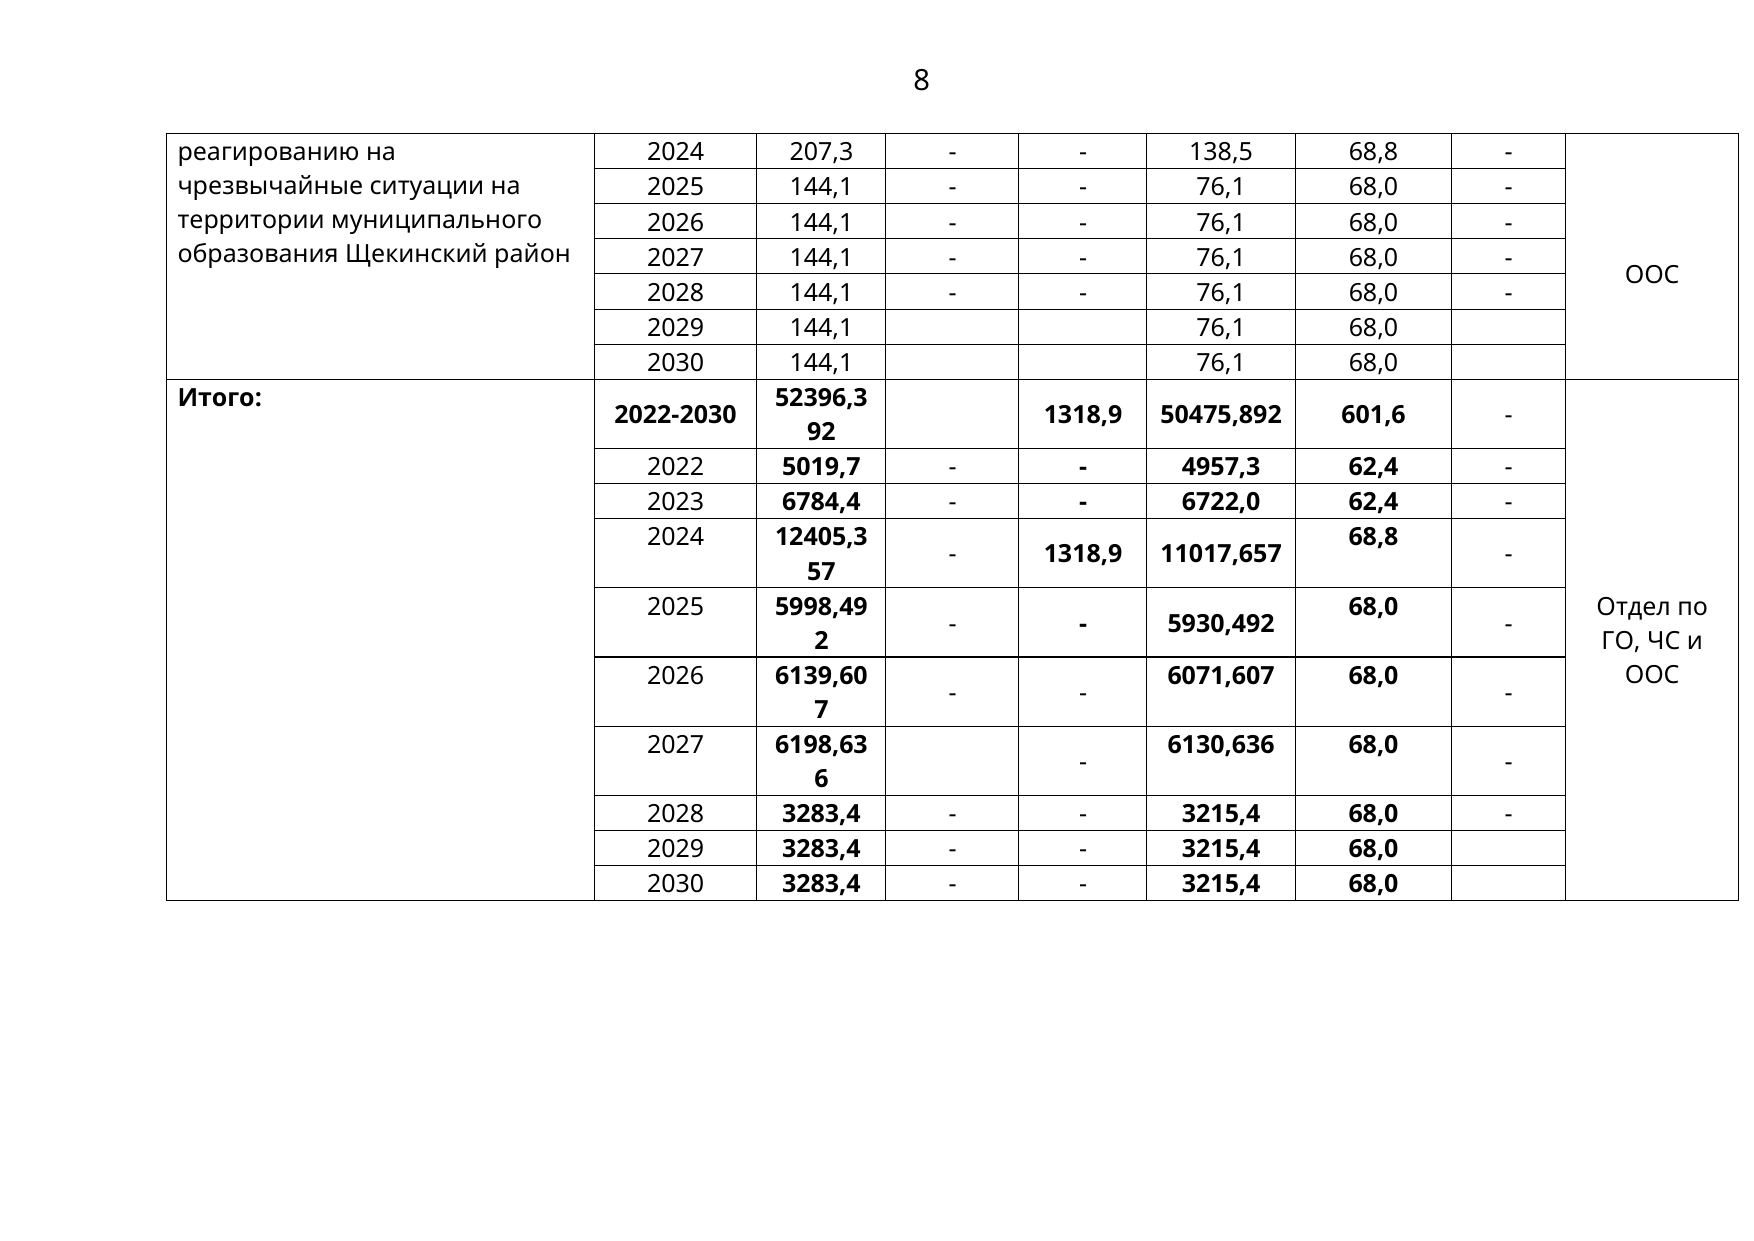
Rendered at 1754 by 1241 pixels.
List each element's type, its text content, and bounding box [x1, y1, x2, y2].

table_cell - [1452, 169, 1565, 203]
table_cell 2025 [595, 169, 756, 203]
table_cell 144,1 [757, 239, 885, 273]
table_cell 2029 [595, 310, 756, 343]
table_cell - [1019, 831, 1146, 865]
table_cell 6198,636 [757, 727, 885, 795]
table_cell 6071,607 [1147, 658, 1295, 726]
table_cell 2024 [595, 134, 756, 168]
table_cell - [1452, 519, 1565, 587]
table_cell 62,4 [1296, 449, 1451, 483]
table_cell - [1019, 658, 1146, 726]
table_cell 144,1 [757, 169, 885, 203]
table_cell - [1019, 204, 1146, 238]
table_cell - [1452, 658, 1565, 726]
table_cell 68,0 [1296, 658, 1451, 726]
table_cell 144,1 [757, 204, 885, 238]
table_cell [1019, 345, 1146, 379]
table_cell 2026 [595, 658, 756, 726]
table_cell 50475,892 [1147, 380, 1295, 448]
table_cell 2023 [595, 484, 756, 518]
table_cell 144,1 [757, 274, 885, 308]
table_cell 2030 [595, 866, 756, 900]
table_cell [1452, 345, 1565, 379]
table_cell - [1019, 796, 1146, 830]
table_cell 6139,607 [757, 658, 885, 726]
table_cell 5998,492 [757, 588, 885, 656]
table_cell 2028 [595, 274, 756, 308]
table_cell - [1452, 796, 1565, 830]
table_cell 11017,657 [1147, 519, 1295, 587]
table_cell - [1019, 169, 1146, 203]
table_cell 68,0 [1296, 796, 1451, 830]
table_cell 144,1 [757, 310, 885, 343]
table_cell 76,1 [1147, 345, 1295, 379]
table_cell 6722,0 [1147, 484, 1295, 518]
table_cell 1318,9 [1019, 519, 1146, 587]
table_cell - [886, 796, 1018, 830]
table_cell [1452, 310, 1565, 343]
table_cell - [1452, 588, 1565, 656]
table_cell 3283,4 [757, 831, 885, 865]
table_cell - [1452, 239, 1565, 273]
table_cell Отдел по ГО, ЧС и ООС [1566, 380, 1738, 900]
table_cell [886, 727, 1018, 795]
table_cell - [1452, 449, 1565, 483]
table_cell - [886, 134, 1018, 168]
table_cell 76,1 [1147, 274, 1295, 308]
table_cell 2027 [595, 727, 756, 795]
table_cell 68,0 [1296, 239, 1451, 273]
table_cell - [1019, 866, 1146, 900]
table_cell 68,8 [1296, 519, 1451, 587]
table_cell 144,1 [757, 345, 885, 379]
table_cell 138,5 [1147, 134, 1295, 168]
table_cell 2024 [595, 519, 756, 587]
table_cell 68,0 [1296, 588, 1451, 656]
table_cell - [886, 204, 1018, 238]
table_cell 1318,9 [1019, 380, 1146, 448]
table_cell - [1019, 274, 1146, 308]
table_cell 68,0 [1296, 310, 1451, 343]
table_cell 68,0 [1296, 274, 1451, 308]
table_cell 3215,4 [1147, 866, 1295, 900]
table_cell - [1452, 727, 1565, 795]
table_cell 68,0 [1296, 169, 1451, 203]
table_cell 68,0 [1296, 831, 1451, 865]
table_cell 68,8 [1296, 134, 1451, 168]
table_cell [886, 310, 1018, 343]
table_cell - [886, 274, 1018, 308]
table_cell 62,4 [1296, 484, 1451, 518]
table_cell 2022 [595, 449, 756, 483]
table_cell - [886, 449, 1018, 483]
table_cell 76,1 [1147, 310, 1295, 343]
table_cell - [1452, 380, 1565, 448]
table_cell - [1452, 484, 1565, 518]
table_cell 68,0 [1296, 204, 1451, 238]
table_cell - [1019, 134, 1146, 168]
table_cell 76,1 [1147, 169, 1295, 203]
table_cell - [886, 588, 1018, 656]
table_cell 2026 [595, 204, 756, 238]
table_cell 601,6 [1296, 380, 1451, 448]
table_cell 2028 [595, 796, 756, 830]
table_cell - [886, 866, 1018, 900]
table_cell - [886, 239, 1018, 273]
table_cell 6784,4 [757, 484, 885, 518]
table_cell 5930,492 [1147, 588, 1295, 656]
table_cell 4957,3 [1147, 449, 1295, 483]
table_cell - [886, 831, 1018, 865]
table_cell - [1452, 134, 1565, 168]
table_cell 76,1 [1147, 204, 1295, 238]
table_cell - [1019, 588, 1146, 656]
table_cell 2027 [595, 239, 756, 273]
table_cell 52396,392 [757, 380, 885, 448]
table_cell [1452, 866, 1565, 900]
table_cell [1019, 310, 1146, 343]
table_cell 5019,7 [757, 449, 885, 483]
table_cell 68,0 [1296, 866, 1451, 900]
table_cell 12405,357 [757, 519, 885, 587]
table_cell - [1452, 274, 1565, 308]
table_cell 6130,636 [1147, 727, 1295, 795]
table_cell [886, 345, 1018, 379]
table_cell 2022-2030 [595, 380, 756, 448]
table_cell - [886, 169, 1018, 203]
table_cell 3215,4 [1147, 796, 1295, 830]
table_cell 2029 [595, 831, 756, 865]
table_cell 3215,4 [1147, 831, 1295, 865]
table_cell - [886, 658, 1018, 726]
table_cell - [886, 484, 1018, 518]
table_cell - [1452, 204, 1565, 238]
table_cell 2025 [595, 588, 756, 656]
table_cell 2030 [595, 345, 756, 379]
table_cell Итого: [167, 380, 594, 900]
table_cell - [1019, 727, 1146, 795]
table_cell 68,0 [1296, 727, 1451, 795]
table_cell 3283,4 [757, 866, 885, 900]
table_cell [886, 380, 1018, 448]
table_cell - [1019, 484, 1146, 518]
table_cell 76,1 [1147, 239, 1295, 273]
table_cell 3283,4 [757, 796, 885, 830]
table_cell [1452, 831, 1565, 865]
table_cell 68,0 [1296, 345, 1451, 379]
table_cell - [1019, 239, 1146, 273]
table_cell 207,3 [757, 134, 885, 168]
table_cell - [1019, 449, 1146, 483]
table_cell - [886, 519, 1018, 587]
